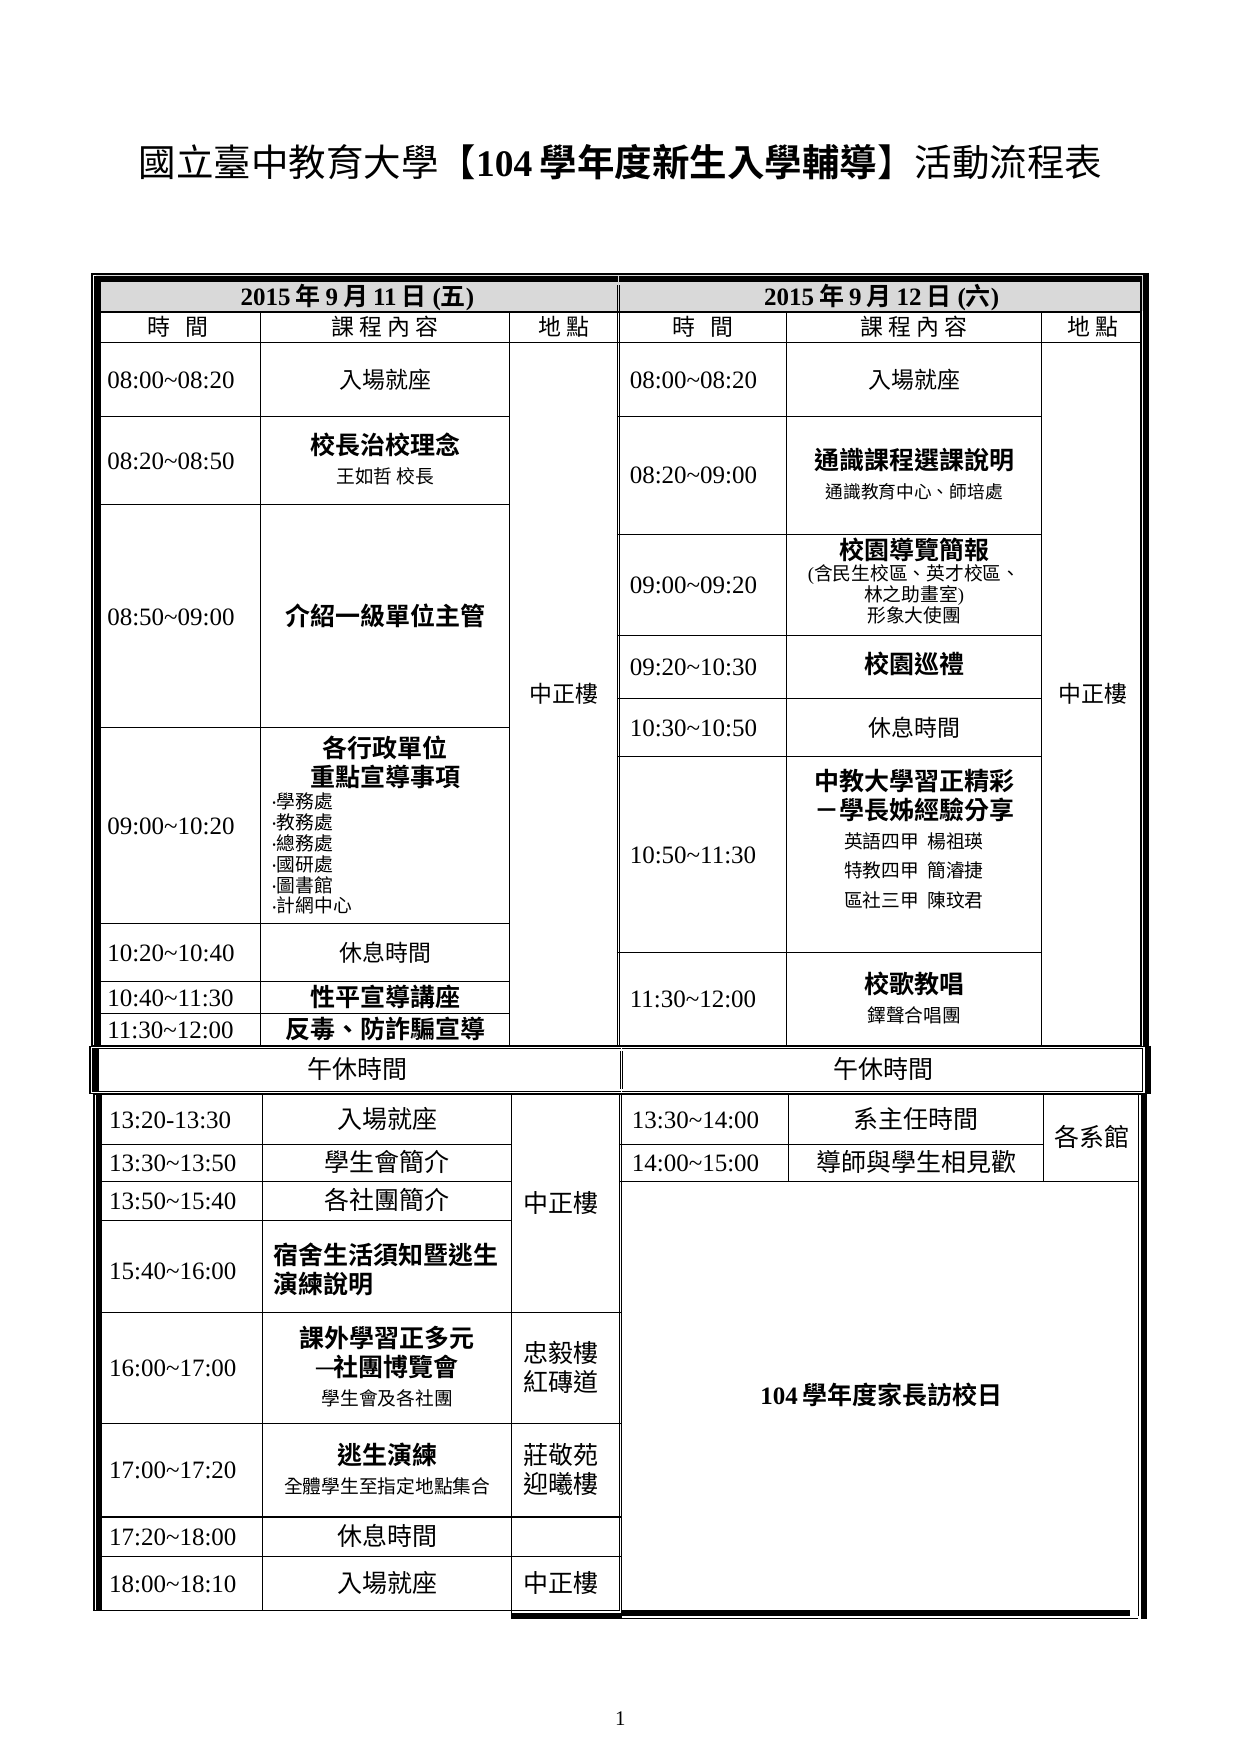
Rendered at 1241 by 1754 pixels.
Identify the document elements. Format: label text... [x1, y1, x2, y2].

table_cell 入場就座 [263, 1557, 511, 1610]
table_cell [512, 1518, 619, 1556]
table_cell 課 程 內 容 [261, 313, 509, 342]
table_cell 10:40~11:30 [101, 982, 260, 1013]
table_cell 17:20~18:00 [102, 1518, 262, 1556]
table_header 午休時間 [99, 1049, 621, 1091]
table_cell 08:00~08:20 [620, 343, 786, 416]
table_cell 10:50~11:30 [620, 757, 786, 952]
table_cell 導師與學生相見歡 [789, 1145, 1043, 1181]
table_cell 08:00~08:20 [101, 343, 260, 416]
table_header 2015年9月11日 (五) [101, 282, 618, 311]
table_cell 09:20~10:30 [620, 636, 786, 698]
table_header 系主任時間 [789, 1095, 1043, 1144]
table_cell 13:30~13:50 [102, 1145, 262, 1181]
table_cell 各行政單位 重點宣導事項 ‧學務處 ‧教務處 ‧總務處 ‧國研處 ‧圖書館 ‧計網中心 [261, 728, 509, 923]
table_cell 10:30~10:50 [620, 699, 786, 756]
table_cell 中教大學習正精彩 －學長姊經驗分享 英語四甲 楊祖瑛 特教四甲 簡濬捷 區社三甲 陳玟君 [787, 757, 1041, 952]
table_cell 性平宣導講座 [261, 982, 509, 1013]
table_cell 反毒、防詐騙宣導 [261, 1014, 509, 1045]
table_cell 08:50~09:00 [101, 505, 260, 727]
table_cell 104學年度家長訪校日 [622, 1182, 1138, 1610]
table_cell 課 程 內 容 [787, 313, 1041, 342]
table_cell 入場就座 [787, 343, 1041, 416]
table_cell 地 點 [1042, 313, 1140, 342]
table_cell 休息時間 [261, 924, 509, 981]
table_cell 莊敬苑 迎曦樓 [512, 1424, 619, 1516]
table_cell 11:30~12:00 [101, 1014, 260, 1045]
table_cell 介紹一級單位主管 [261, 505, 509, 727]
table_cell 08:20~08:50 [101, 417, 260, 504]
table_cell 休息時間 [263, 1518, 511, 1556]
table_header 2015年9月12日 (六) [618, 277, 1140, 311]
table_cell 校歌教唱 鐸聲合唱團 [787, 953, 1041, 1045]
table_cell 18:00~18:10 [102, 1557, 262, 1610]
table_cell 中正樓 [1042, 343, 1140, 1045]
table_cell 校長治校理念 王如哲 校長 [261, 417, 509, 504]
table_cell 08:20~09:00 [620, 417, 786, 533]
table_cell 09:00~10:20 [101, 728, 260, 923]
table_header 13:20-13:30 [102, 1095, 262, 1144]
table_cell 休息時間 [787, 699, 1041, 756]
table_cell 校園導覽簡報 (含民生校區、英才校區、 林之助畫室) 形象大使團 [787, 535, 1041, 635]
table_cell 中正樓 [512, 1557, 619, 1610]
text 國立臺中教育大學【104學年度新生入學輔導】活動流程表 [118, 123, 1122, 198]
table_header 入場就座 [263, 1095, 511, 1144]
table_cell 校園巡禮 [787, 636, 1041, 698]
table_cell 中正樓 [510, 343, 617, 1045]
table_cell 入場就座 [261, 343, 509, 416]
table_header 13:30~14:00 [622, 1095, 788, 1144]
table_cell 時 間 [101, 313, 260, 342]
table_cell 課外學習正多元 ─社團博覽會 學生會及各社團 [263, 1313, 511, 1423]
table_cell 11:30~12:00 [620, 953, 786, 1045]
table_header 各系館 [1044, 1095, 1138, 1181]
table_header 午休時間 [621, 1049, 1142, 1091]
table_cell 14:00~15:00 [622, 1145, 788, 1181]
table_header 中正樓 [512, 1095, 619, 1312]
table_cell 16:00~17:00 [102, 1313, 262, 1423]
table_cell 忠毅樓 紅磚道 [512, 1313, 619, 1423]
table_cell 09:00~09:20 [620, 535, 786, 635]
table_cell 宿舍生活須知暨逃生演練說明 [263, 1221, 511, 1312]
table_cell 學生會簡介 [263, 1145, 511, 1181]
table_cell 10:20~10:40 [101, 924, 260, 981]
table_cell 15:40~16:00 [102, 1221, 262, 1312]
table_cell 各社團簡介 [263, 1182, 511, 1220]
table_cell 13:50~15:40 [102, 1182, 262, 1220]
table_cell 時 間 [620, 313, 786, 342]
table_cell 17:00~17:20 [102, 1424, 262, 1516]
table_cell 通識課程選課說明 通識教育中心、師培處 [787, 417, 1041, 533]
table_cell 地 點 [510, 313, 617, 342]
table_cell 逃生演練 全體學生至指定地點集合 [263, 1424, 511, 1516]
